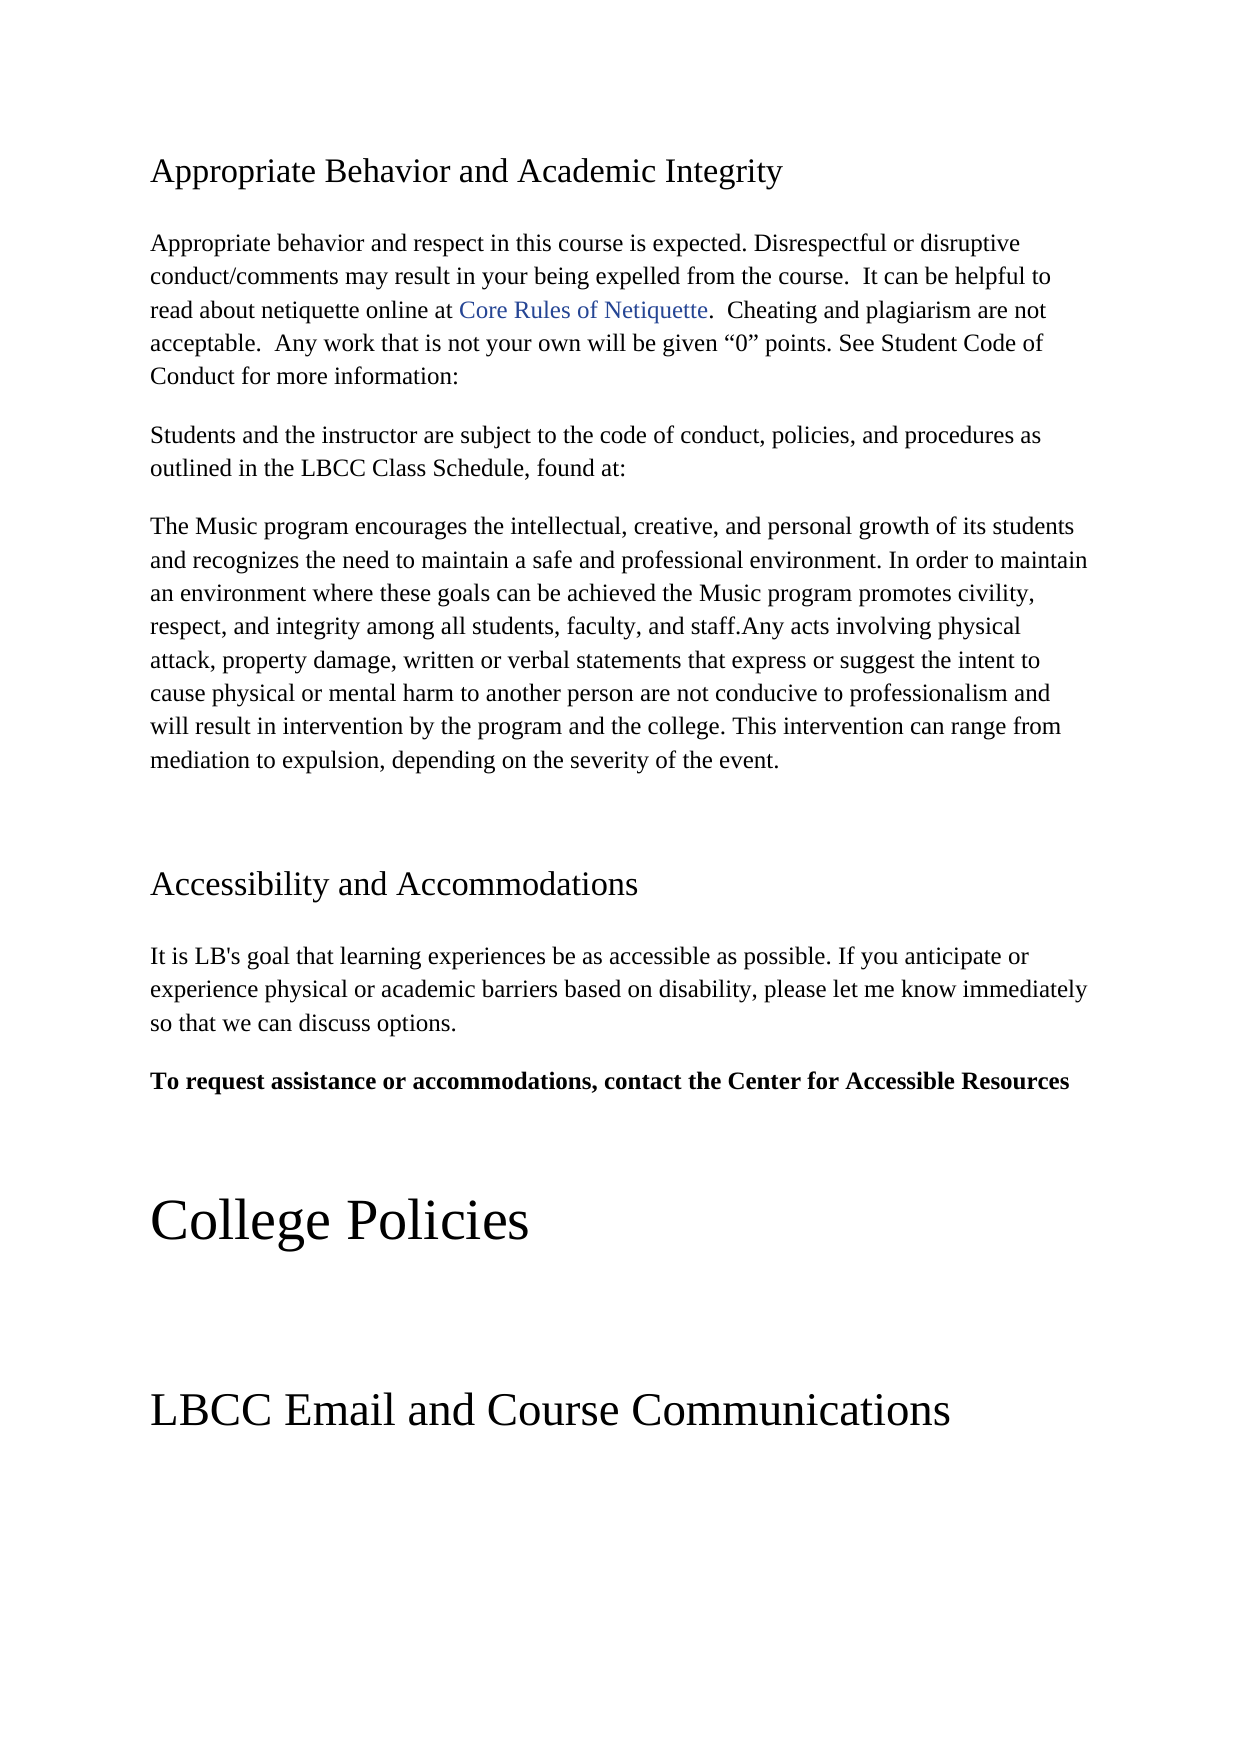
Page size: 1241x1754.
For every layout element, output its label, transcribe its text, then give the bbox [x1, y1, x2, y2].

text Accessibility and Accommodations [150, 863, 1090, 903]
text It is LB's goal that learning experiences be as accessible as possible. If you anticipate or experience physical or academic barriers based on disability, please let me know immediately so that we can discuss options. [150, 941, 1090, 1037]
text To request assistance or accommodations, contact the Center for Accessible Resources [150, 1066, 1090, 1095]
text Appropriate behavior and respect in this course is expected. Disrespectful or disruptive conduct/comments may result in your being expelled from the course. It can be helpful to read about netiquette online at Core Rules of Netiquette. Cheating and plagiarism are not acceptable. Any work that is not your own will be given “0” points. See Student Code of Conduct for more information: [150, 228, 1090, 390]
text Students and the instructor are subject to the code of conduct, policies, and procedures as outlined in the LBCC Class Schedule, found at: [150, 420, 1090, 482]
text Appropriate Behavior and Academic Integrity [150, 150, 1090, 189]
text The Music program encourages the intellectual, creative, and personal growth of its students and recognizes the need to maintain a safe and professional environment. In order to maintain an environment where these goals can be achieved the Music program promotes civility, respect, and integrity among all students, faculty, and staff. Any acts involving physical attack, property damage, written or verbal statements that express or suggest the intent to cause physical or mental harm to another person are not conducive to professionalism and will result in intervention by the program and the college. This intervention can range from mediation to expulsion, depending on the severity of the event. [150, 511, 1090, 773]
text College Policies [150, 1185, 1090, 1252]
text LBCC Email and Course Communications [150, 1382, 1090, 1436]
